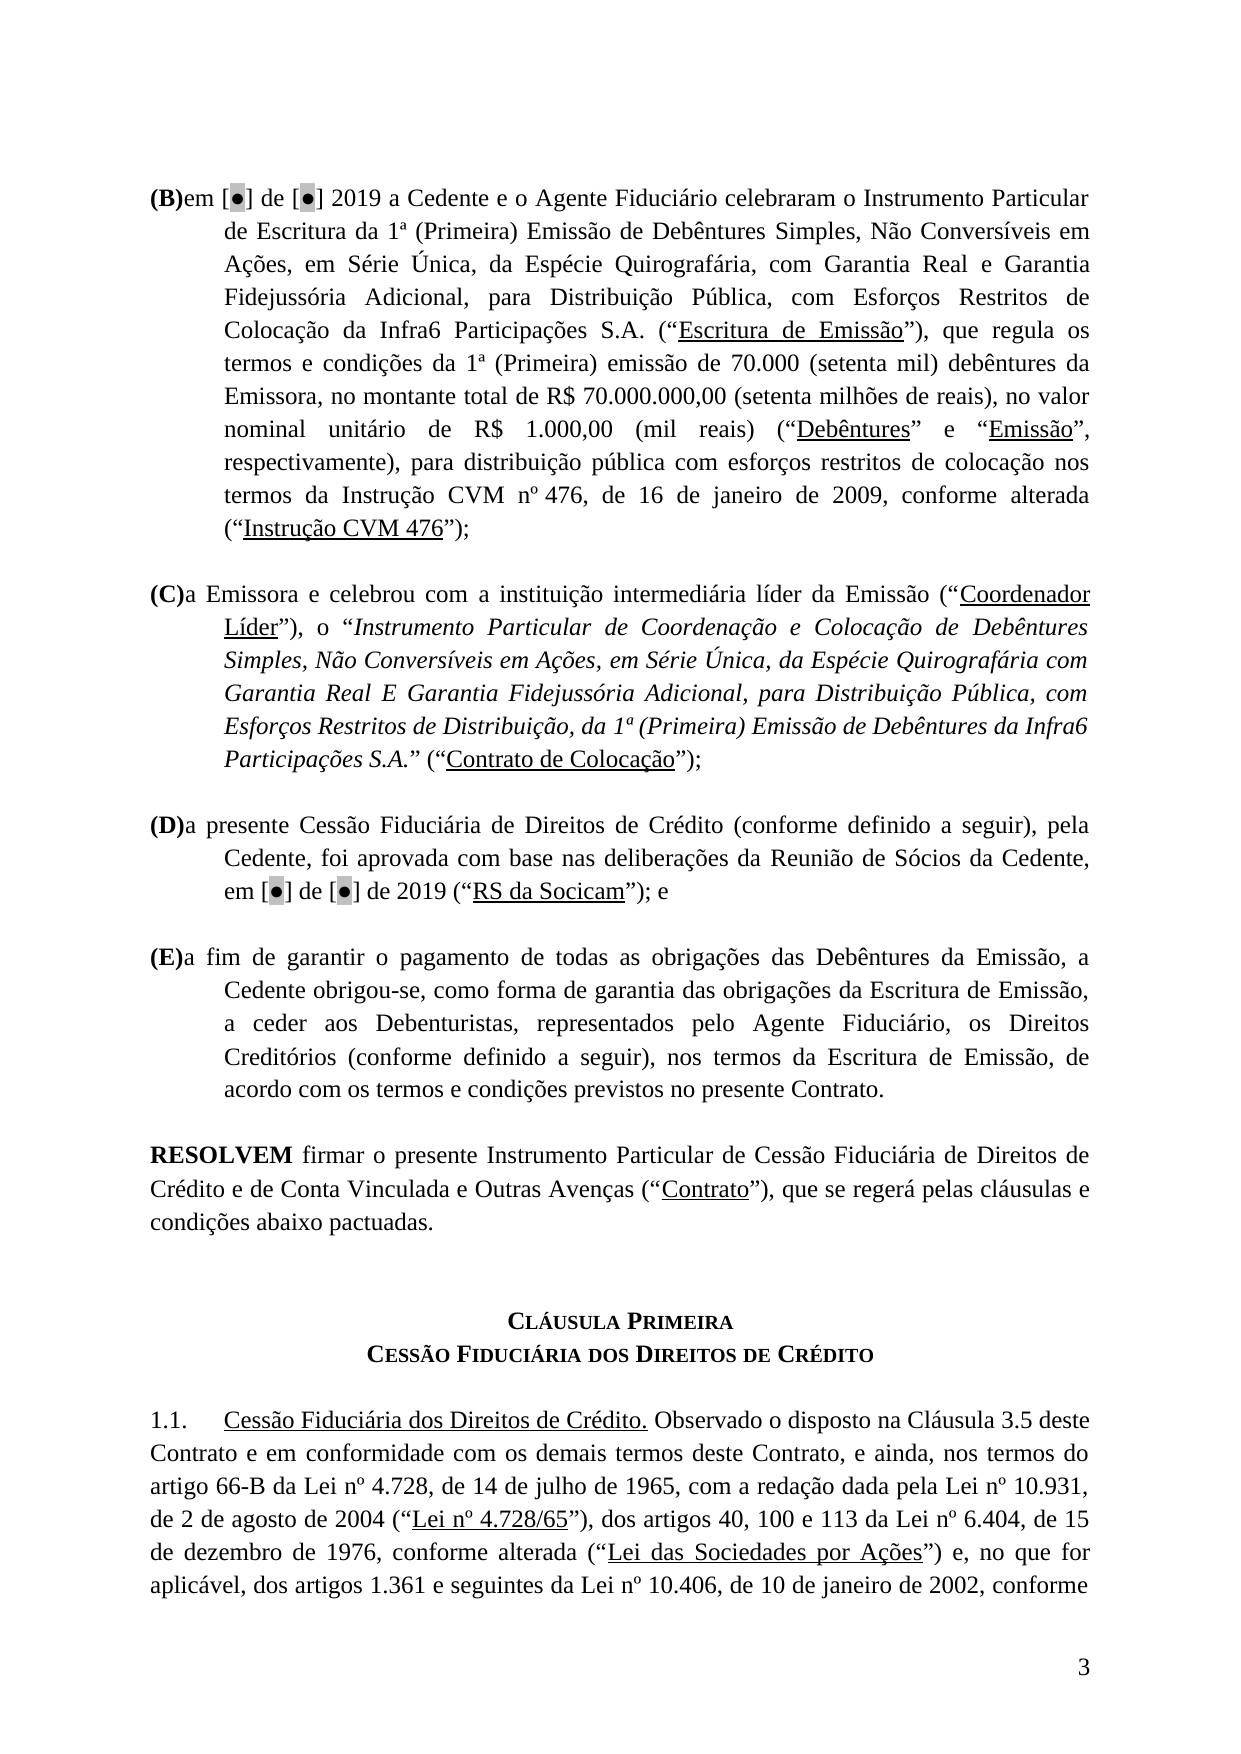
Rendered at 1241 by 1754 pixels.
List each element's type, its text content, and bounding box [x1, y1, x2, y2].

list a Emissora e celebrou com a instituição intermediária líder da Emissão (“Coordenador Líder”), o “Instrumento Particular de Coordenação e Colocação de Debêntures Simples, Não Conversíveis em Ações, em Série Única, da Espécie Quirografária com Garantia Real E Garantia Fidejussória Adicional, para Distribuição Pública, com Esforços Restritos de Distribuição, da 1ª (Primeira) Emissão de Debêntures da Infra6 Participações S.A.” (“Contrato de Colocação”); [150, 579, 1090, 773]
text Cessão Fiduciária dos Direitos de Crédito [150, 1339, 1090, 1367]
text RESOLVEM firmar o presente Instrumento Particular de Cessão Fiduciária de Direitos de Crédito e de Conta Vinculada e Outras Avenças (“Contrato”), que se regerá pelas cláusulas e condições abaixo pactuadas. [150, 1141, 1090, 1235]
text Cláusula Primeira [150, 1306, 1090, 1334]
list a fim de garantir o pagamento de todas as obrigações das Debêntures da Emissão, a Cedente obrigou-se, como forma de garantia das obrigações da Escritura de Emissão, a ceder aos Debenturistas, representados pelo Agente Fiduciário, os Direitos Creditórios (conforme definido a seguir), nos termos da Escritura de Emissão, de acordo com os termos e condições previstos no presente Contrato. [150, 942, 1090, 1103]
list em [●] de [●] 2019 a Cedente e o Agente Fiduciário celebraram o Instrumento Particular de Escritura da 1ª (Primeira) Emissão de Debêntures Simples, Não Conversíveis em Ações, em Série Única, da Espécie Quirografária, com Garantia Real e Garantia Fidejussória Adicional, para Distribuição Pública, com Esforços Restritos de Colocação da Infra6 Participações S.A. (“Escritura de Emissão”), que regula os termos e condições da 1ª (Primeira) emissão de 70.000 (setenta mil) debêntures da Emissora, no montante total de R$ 70.000.000,00 (setenta milhões de reais), no valor nominal unitário de R$ 1.000,00 (mil reais) (“Debêntures” e “Emissão”, respectivamente), para distribuição pública com esforços restritos de colocação nos termos da Instrução CVM nº 476, de 16 de janeiro de 2009, conforme alterada (“Instrução CVM 476”); [150, 183, 1090, 542]
list a presente Cessão Fiduciária de Direitos de Crédito (conforme definido a seguir), pela Cedente, foi aprovada com base nas deliberações da Reunião de Sócios da Cedente, em [●] de [●] de 2019 (“RS da Socicam”); e [150, 810, 1090, 905]
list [150, 1405, 1090, 1599]
